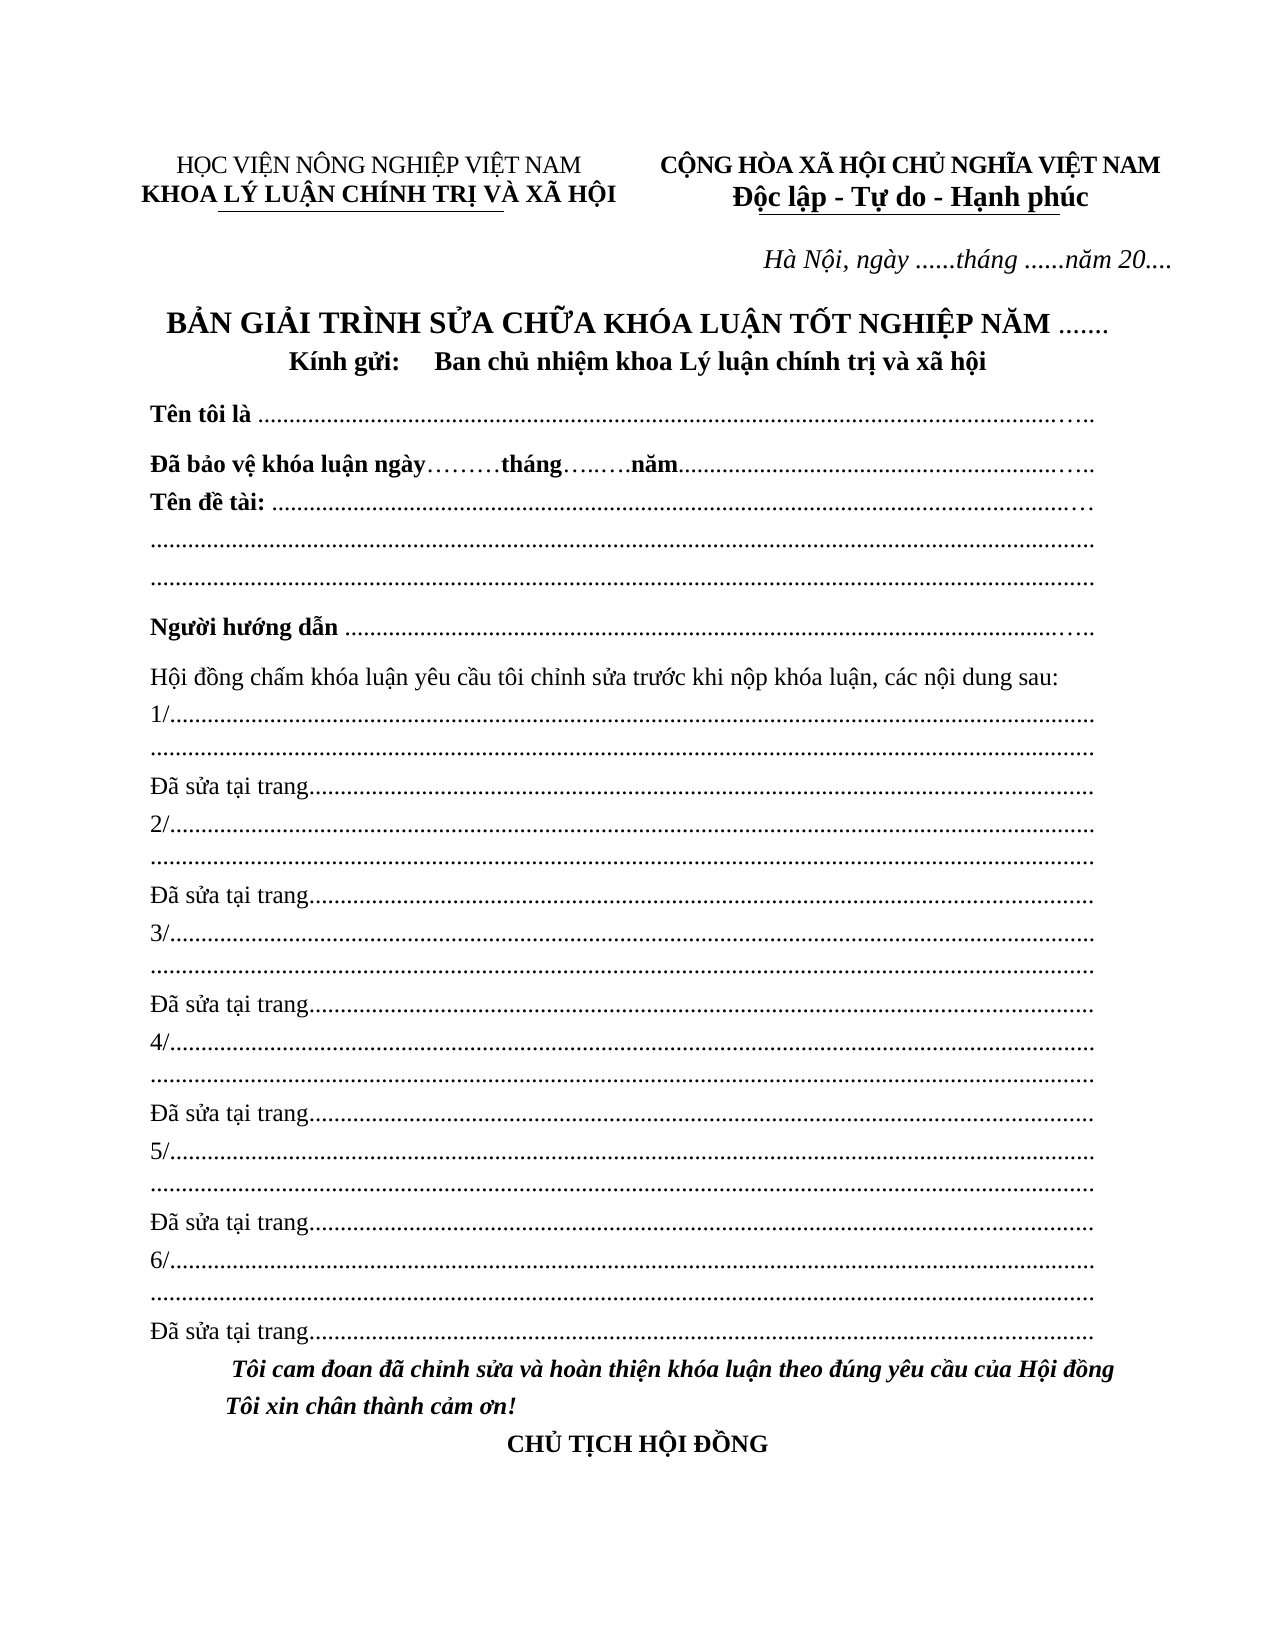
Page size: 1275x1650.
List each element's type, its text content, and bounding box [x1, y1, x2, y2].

text Đã sửa tại trang [150, 1199, 1125, 1236]
text Đã sửa tại trang [150, 1308, 1125, 1345]
text 4/. .. [150, 1018, 1125, 1056]
text . [150, 553, 1125, 591]
text Người hướng dẫn ….. [150, 603, 1125, 641]
text Tôi cam đoan đã chỉnh sửa và hoàn thiện khóa luận theo đúng yêu cầu của Hội đồng [150, 1345, 1125, 1383]
table_header HỌC VIỆN NÔNG NGHIỆP VIỆT NAM KHOA LÝ LUẬN CHÍNH TRỊ VÀ XÃ HỘI [121, 150, 637, 274]
text Tên đề tài: … [150, 478, 1125, 516]
text 1/. .. [150, 691, 1125, 728]
text Đã sửa tại trang [150, 762, 1125, 800]
table_header CỘNG HÒA XÃ HỘI CHỦ NGHĨA VIỆT NAM Độc lập - Tự do - Hạnh phúc Hà Nội, ngày ......tháng ......năm 20.... [637, 150, 1184, 274]
text Đã sửa tại trang [150, 1089, 1125, 1127]
subtitle BẢN GIẢI TRÌNH SỬA CHỮA KHÓA LUẬN TỐT NGHIỆP NĂM ....... [150, 303, 1125, 341]
text 3/. .. [150, 909, 1125, 946]
text CHỦ TỊCH HỘI ĐỒNG [150, 1420, 1125, 1458]
text 2/. .. [150, 800, 1125, 837]
text 6/. .. [150, 1236, 1125, 1274]
text Hội đồng chấm khóa luận yêu cầu tôi chỉnh sửa trước khi nộp khóa luận, các nội dung sau: [150, 653, 1125, 691]
text .. [150, 516, 1125, 553]
text 5/. .. [150, 1127, 1125, 1164]
text Kính gửi: Ban chủ nhiệm khoa Lý luận chính trị và xã hội [150, 341, 1125, 378]
text Đã sửa tại trang [150, 981, 1125, 1018]
text Đã bảo vệ khóa luận ngày………tháng…..….năm ….. [150, 441, 1125, 478]
text Đã sửa tại trang [150, 871, 1125, 909]
text Tôi xin chân thành cảm ơn! [150, 1383, 1125, 1420]
text Tên tôi là ….. [150, 391, 1125, 428]
